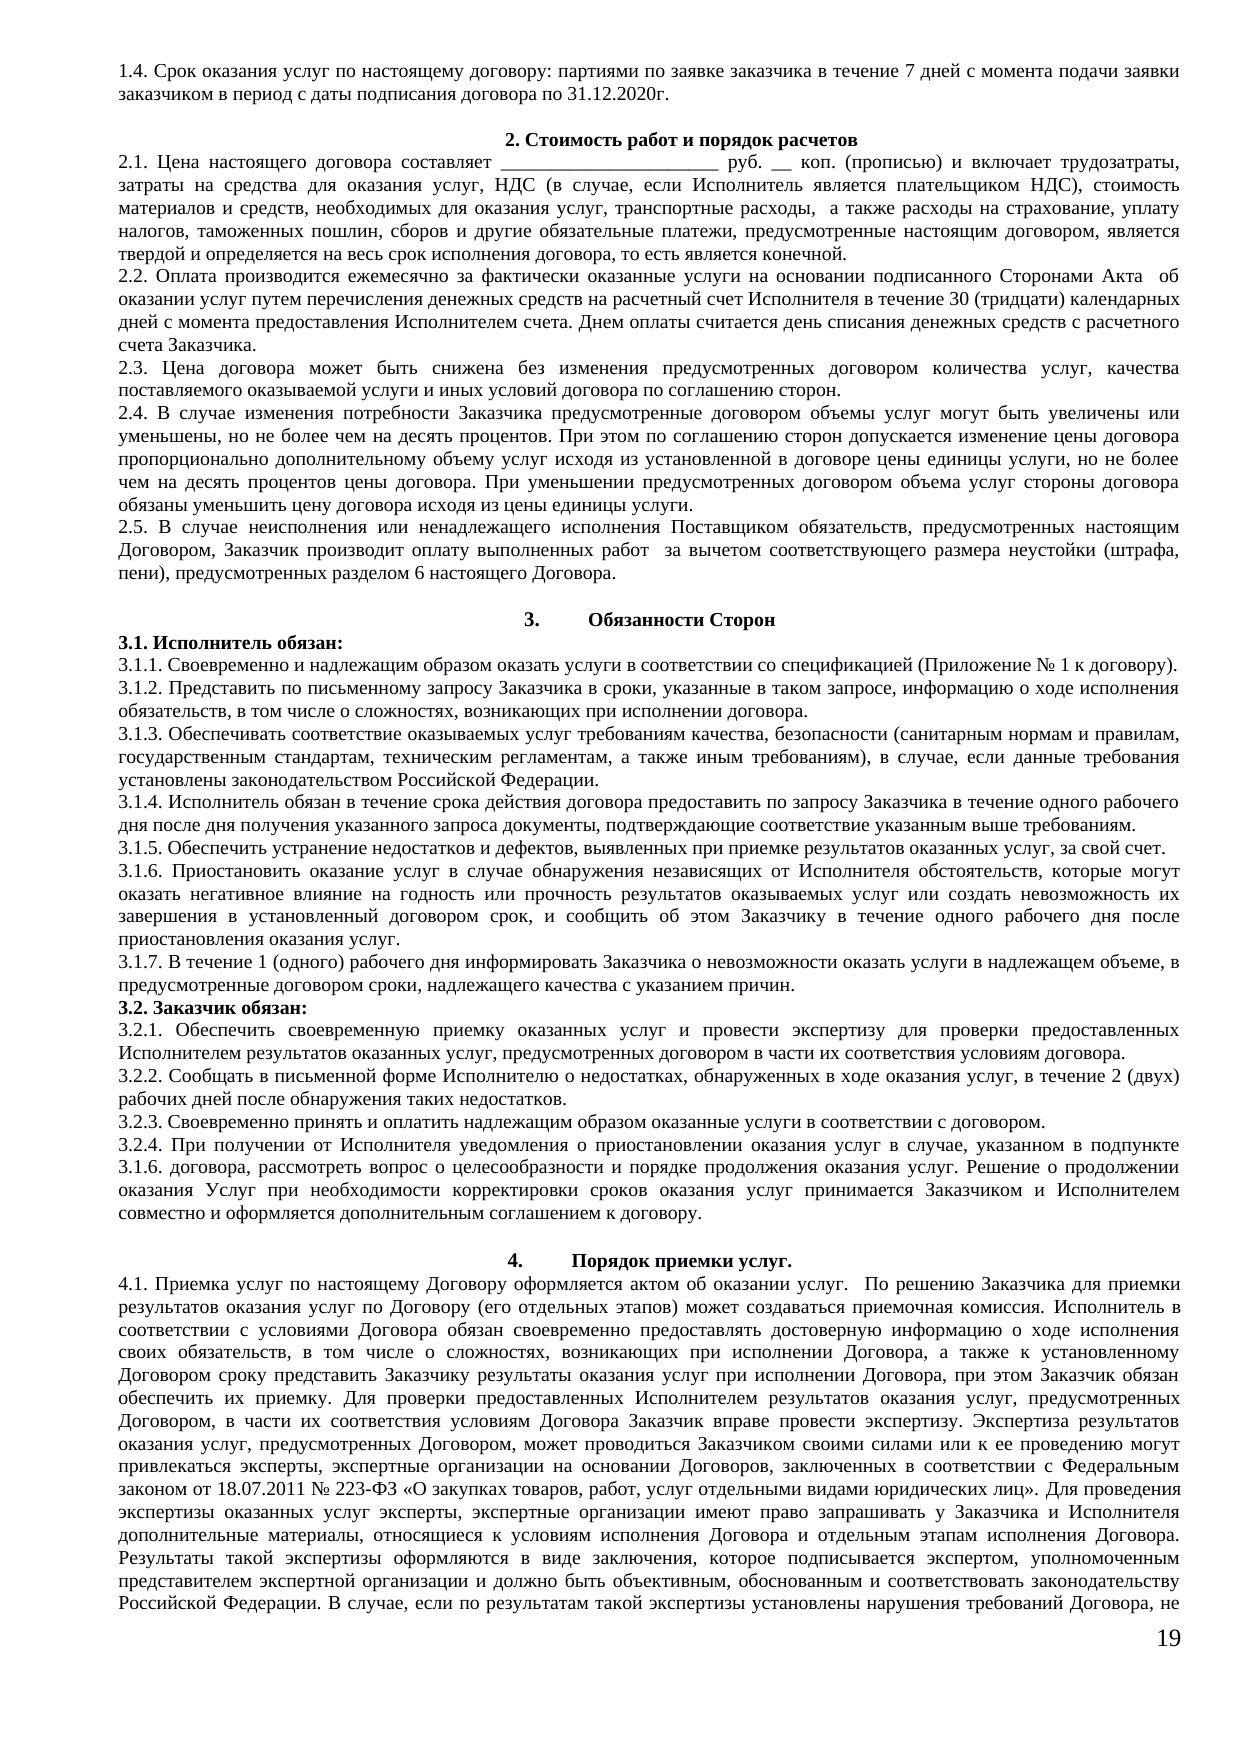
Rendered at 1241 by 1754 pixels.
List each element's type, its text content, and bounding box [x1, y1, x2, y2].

list 3.1.3. Обеспечивать соответствие оказываемых услуг требованиям качества, безопасности (санитарным нормам и правилам, государственным стандартам, техническим регламентам, а также иным требованиям), в случае, если данные требования установлены законодательством Российской Федерации. [118, 722, 1181, 790]
list 3.1.5. Обеспечить устранение недостатков и дефектов, выявленных при приемке результатов оказанных услуг, за свой счет. [118, 836, 1181, 859]
text 2.3. Цена договора может быть снижена без изменения предусмотренных договором количества услуг, качества поставляемого оказываемой услуги и иных условий договора по соглашению сторон. [118, 356, 1181, 401]
text 2.1. Цена настоящего договора составляет ______________________ руб. __ коп. (прописью) и включает трудозатраты, затраты на средства для оказания услуг, НДС (в случае, если Исполнитель является плательщиком НДС), стоимость материалов и средств, необходимых для оказания услуг, транспортные расходы, а также расходы на страхование, уплату налогов, таможенных пошлин, сборов и другие обязательные платежи, предусмотренные настоящим договором, является твердой и определяется на весь срок исполнения договора, то есть является конечной. [118, 150, 1181, 264]
list 3.1.1. Своевременно и надлежащим образом оказать услуги в соответствии со спецификацией (Приложение № 1 к договору). [118, 653, 1181, 676]
list 3.2.2. Сообщать в письменной форме Исполнителю о недостатках, обнаруженных в ходе оказания услуг, в течение 2 (двух) рабочих дней после обнаружения таких недостатков. [118, 1064, 1181, 1110]
list 3.1.4. Исполнитель обязан в течение срока действия договора предоставить по запросу Заказчика в течение одного рабочего дня после дня получения указанного запроса документы, подтверждающие соответствие указанным выше требованиям. [118, 790, 1181, 836]
text 2.5. В случае неисполнения или ненадлежащего исполнения Поставщиком обязательств, предусмотренных настоящим Договором, Заказчик производит оплату выполненных работ за вычетом соответствующего размера неустойки (штрафа, пени), предусмотренных разделом 6 настоящего Договора. [118, 515, 1181, 584]
list 3.1.2. Представить по письменному запросу Заказчика в сроки, указанные в таком запросе, информацию о ходе исполнения обязательств, в том числе о сложностях, возникающих при исполнении договора. [118, 676, 1181, 722]
list Порядок приемки услуг. [118, 1248, 1181, 1272]
list 3.1.7. В течение 1 (одного) рабочего дня информировать Заказчика о невозможности оказать услуги в надлежащем объеме, в предусмотренные договором сроки, надлежащего качества с указанием причин. [118, 950, 1181, 996]
list Обязанности Сторон [118, 607, 1181, 631]
text 2.4. В случае изменения потребности Заказчика предусмотренные договором объемы услуг могут быть увеличены или уменьшены, но не более чем на десять процентов. При этом по соглашению сторон допускается изменение цены договора пропорционально дополнительному объему услуг исходя из установленной в договоре цены единицы услуги, но не более чем на десять процентов цены договора. При уменьшении предусмотренных договором объема услуг стороны договора обязаны уменьшить цену договора исходя из цены единицы услуги. [118, 401, 1181, 515]
text 1.4. Срок оказания услуг по настоящему договору: партиями по заявке заказчика в течение 7 дней с момента подачи заявки заказчиком в период с даты подписания договора по 31.12.2020г. [118, 59, 1181, 105]
list 3.2.1. Обеспечить своевременную приемку оказанных услуг и провести экспертизу для проверки предоставленных Исполнителем результатов оказанных услуг, предусмотренных договором в части их соответствия условиям договора. [118, 1018, 1181, 1064]
text 3.1. Исполнитель обязан: [118, 631, 1181, 653]
list 3.2.4. При получении от Исполнителя уведомления о приостановлении оказания услуг в случае, указанном в подпункте 3.1.6. договора, рассмотреть вопрос о целесообразности и порядке продолжения оказания услуг. Решение о продолжении оказания Услуг при необходимости корректировки сроков оказания услуг принимается Заказчиком и Исполнителем совместно и оформляется дополнительным соглашением к договору. [118, 1132, 1181, 1224]
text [118, 1272, 1181, 1614]
text 2.2. Оплата производится ежемесячно за фактически оказанные услуги на основании подписанного Сторонами Акта об оказании услуг путем перечисления денежных средств на расчетный счет Исполнителя в течение 30 (тридцати) календарных дней с момента предоставления Исполнителем счета. Днем оплаты считается день списания денежных средств с расчетного счета Заказчика. [118, 264, 1181, 356]
text 3.2. Заказчик обязан: [118, 996, 1181, 1018]
text 2. Стоимость работ и порядок расчетов [182, 127, 1181, 150]
list 3.2.3. Своевременно принять и оплатить надлежащим образом оказанные услуги в соответствии с договором. [118, 1110, 1181, 1132]
list 3.1.6. Приостановить оказание услуг в случае обнаружения независящих от Исполнителя обстоятельств, которые могут оказать негативное влияние на годность или прочность результатов оказываемых услуг или создать невозможность их завершения в установленный договором срок, и сообщить об этом Заказчику в течение одного рабочего дня после приостановления оказания услуг. [118, 859, 1181, 950]
